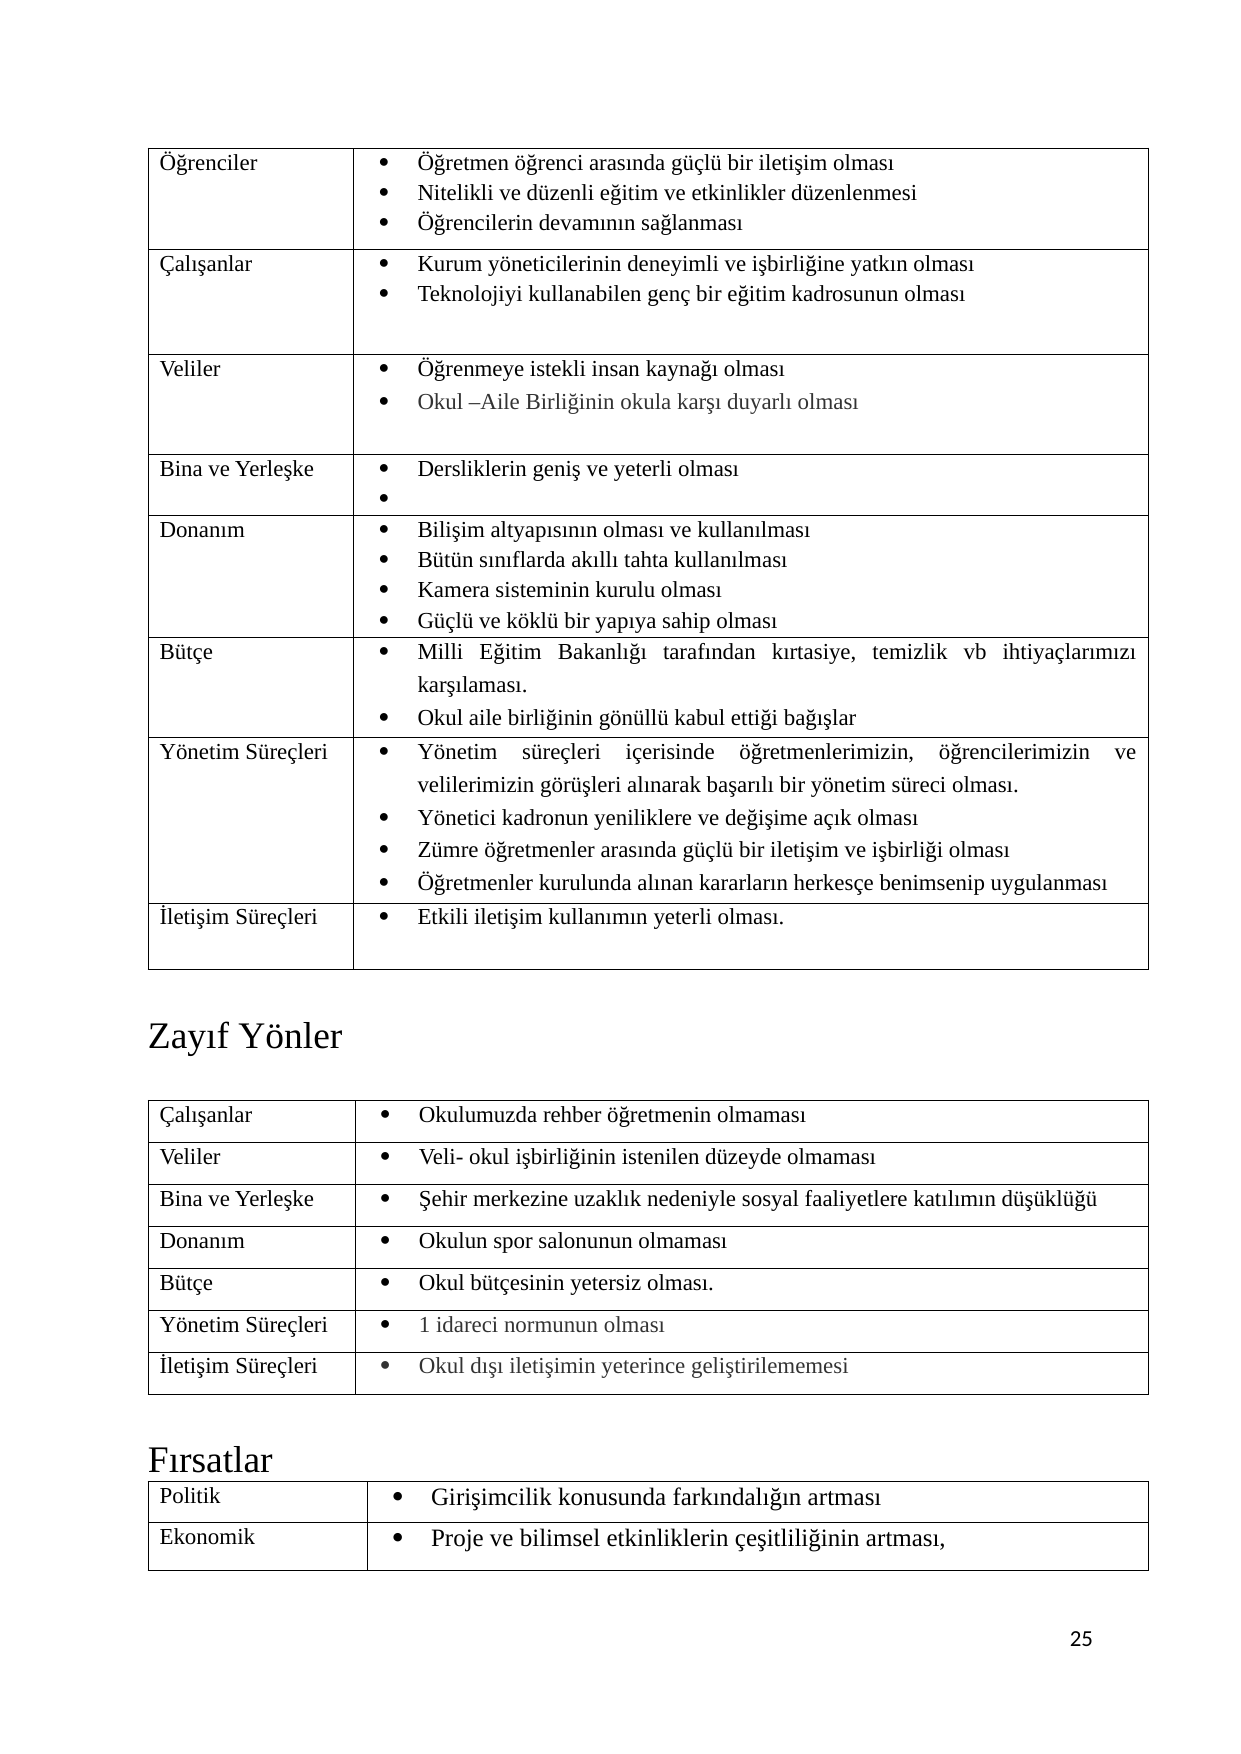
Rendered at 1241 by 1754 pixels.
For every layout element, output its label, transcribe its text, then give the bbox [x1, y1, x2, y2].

table_cell Proje ve bilimsel etkinliklerin çeşitliliğinin artması, [368, 1523, 1148, 1570]
table_cell Bina ve Yerleşke [149, 1185, 355, 1226]
table_header Girişimcilik konusunda farkındalığın artması [368, 1482, 1148, 1522]
table_cell Çalışanlar [149, 250, 353, 354]
text Fırsatlar [148, 1438, 1093, 1481]
table_cell İletişim Süreçleri [149, 1353, 355, 1393]
table_cell Şehir merkezine uzaklık nedeniyle sosyal faaliyetlere katılımın düşüklüğü [356, 1185, 1148, 1226]
table_cell Okulun spor salonunun olmaması [356, 1227, 1148, 1268]
table_cell Yönetim Süreçleri [149, 1311, 355, 1352]
table_cell 1 idareci normunun olması [356, 1311, 1148, 1352]
table_cell Bütçe [149, 1269, 355, 1309]
text Zayıf Yönler [148, 1013, 1093, 1057]
table_header Çalışanlar [149, 1101, 355, 1142]
table_cell Dersliklerin geniş ve yeterli olması [354, 455, 1148, 515]
table_cell Veliler [149, 1143, 355, 1184]
table_cell Etkili iletişim kullanımın yeterli olması. [354, 904, 1148, 969]
table_cell Bina ve Yerleşke [149, 455, 353, 515]
table_cell Okul dışı iletişimin yeterince geliştirilememesi [356, 1353, 1148, 1393]
table_cell Yönetim Süreçleri [149, 738, 353, 902]
table_cell Ekonomik [149, 1523, 367, 1570]
table_header Okulumuzda rehber öğretmenin olmaması [356, 1101, 1148, 1142]
table_cell Okul bütçesinin yetersiz olması. [356, 1269, 1148, 1309]
table_cell Kurum yöneticilerinin deneyimli ve işbirliğine yatkın olması Teknolojiyi kullanabilen genç bir eğitim kadrosunun olması [354, 250, 1148, 354]
table_cell Bütçe [149, 638, 353, 737]
table_cell Veli- okul işbirliğinin istenilen düzeyde olmaması [356, 1143, 1148, 1184]
table_cell Öğrenmeye istekli insan kaynağı olması Okul –Aile Birliğinin okula karşı duyarlı olması [354, 355, 1148, 454]
table_cell Milli Eğitim Bakanlığı tarafından kırtasiye, temizlik vb ihtiyaçlarımızı karşılaması. Okul aile birliğinin gönüllü kabul ettiği bağışlar [354, 638, 1148, 737]
table_cell Bilişim altyapısının olması ve kullanılması Bütün sınıflarda akıllı tahta kullanılması Kamera sisteminin kurulu olması Güçlü ve köklü bir yapıya sahip olması [354, 516, 1148, 637]
table_cell İletişim Süreçleri [149, 904, 353, 969]
table_header Politik [149, 1482, 367, 1522]
table_cell Donanım [149, 516, 353, 637]
table_cell Veliler [149, 355, 353, 454]
table_cell Yönetim süreçleri içerisinde öğretmenlerimizin, öğrencilerimizin ve velilerimizin görüşleri alınarak başarılı bir yönetim süreci olması. Yönetici kadronun yeniliklere ve değişime açık olması Zümre öğretmenler arasında güçlü bir iletişim ve işbirliği olması Öğretmenler kurulunda alınan kararların herkesçe benimsenip uygulanması [354, 738, 1148, 902]
table_cell Donanım [149, 1227, 355, 1268]
table_header Öğrenciler [149, 149, 353, 249]
table_header Öğretmen öğrenci arasında güçlü bir iletişim olması Nitelikli ve düzenli eğitim ve etkinlikler düzenlenmesi Öğrencilerin devamının sağlanması [354, 149, 1148, 249]
